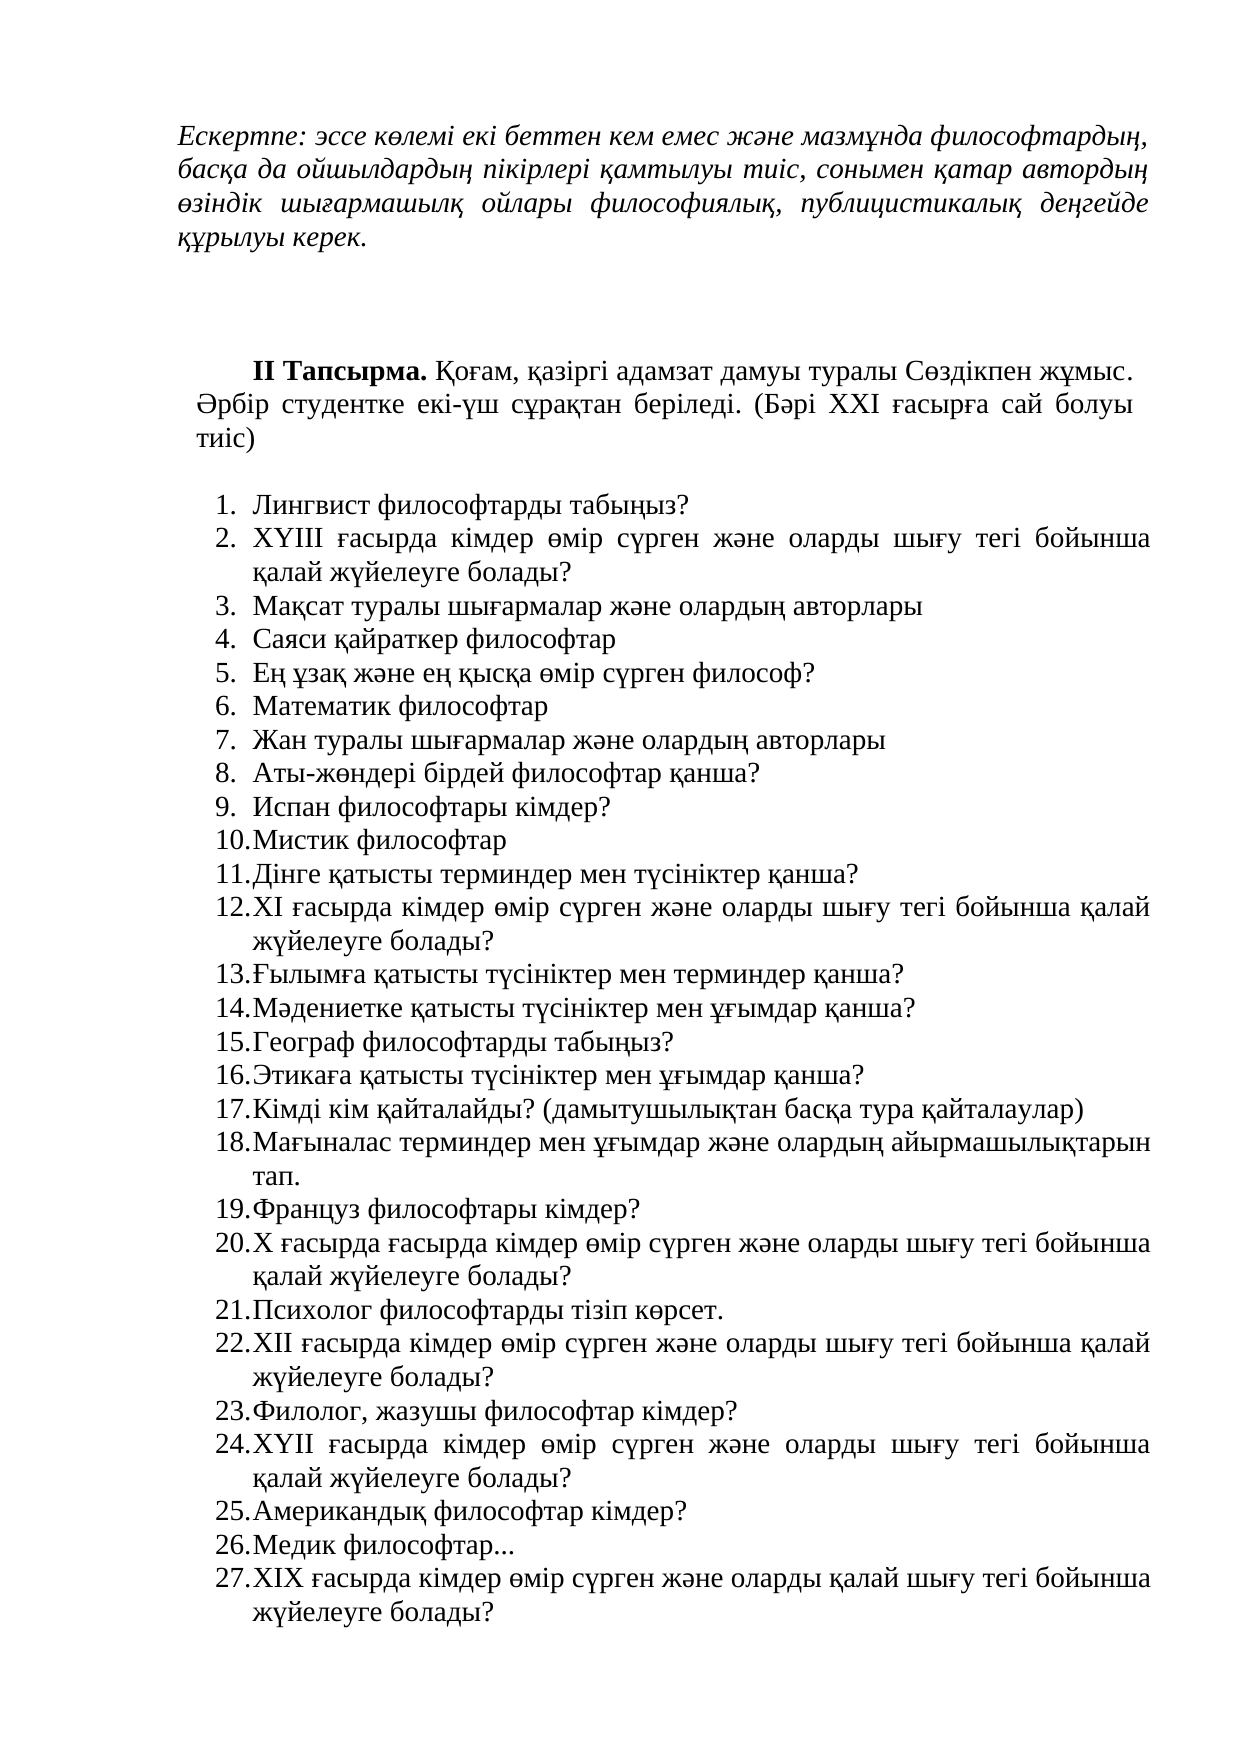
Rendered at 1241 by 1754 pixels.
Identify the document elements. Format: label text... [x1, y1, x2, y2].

list Аты-жөндері бірдей философтар қанша? [215, 755, 1152, 789]
list Ең ұзақ және ең қысқа өмір сүрген философ? [215, 655, 1152, 688]
list Испан философтары кімдер? [215, 789, 1152, 822]
list Лингвист философтарды табыңыз? [215, 487, 1152, 521]
list Кімді кім қайталайды? (дамытушылықтан басқа тура қайталаулар) [215, 1091, 1152, 1124]
list Мағыналас терминдер мен ұғымдар және олардың айырмашылықтарын тап. [215, 1124, 1152, 1191]
list Мистик философтар [215, 822, 1152, 856]
list Филолог, жазушы философтар кімдер? [215, 1393, 1152, 1426]
list ХҮІІІ ғасырда кімдер өмір сүрген және оларды шығу тегі бойынша қалай жүйелеуге болады? [215, 521, 1152, 588]
list Мәдениетке қатысты түсініктер мен ұғымдар қанша? [215, 990, 1152, 1024]
list ХІХ ғасырда кімдер өмір сүрген және оларды қалай шығу тегі бойынша жүйелеуге болады? [215, 1560, 1152, 1627]
subtitle ІІ Тапсырма. Қоғам, қазіргі адамзат дамуы туралы Сөздікпен жұмыс. Әрбір студентке екі-үш сұрақтан беріледі. (Бәрі ХХІ ғасырға сай болуы тиіс) [196, 353, 1133, 453]
list Х ғасырда ғасырда кімдер өмір сүрген және оларды шығу тегі бойынша қалай жүйелеуге болады? [215, 1225, 1152, 1292]
text Ескертпе: эссе көлемі екі беттен кем емес және мазмұнда философтардың, басқа да ойшылдардың пікірлері қамтылуы тиіс, сонымен қатар автордың өзіндік шығармашылқ ойлары философиялық, публицистикалық деңгейде құрылуы керек. [177, 118, 1152, 252]
list Медик философтар... [215, 1527, 1152, 1560]
list Саяси қайраткер философтар [215, 621, 1152, 655]
list ХІ ғасырда кімдер өмір сүрген және оларды шығу тегі бойынша қалай жүйелеуге болады? [215, 889, 1152, 957]
list Математик философтар [215, 688, 1152, 722]
list Ғылымға қатысты түсініктер мен терминдер қанша? [215, 957, 1152, 990]
list Жан туралы шығармалар және олардың авторлары [215, 722, 1152, 755]
list Этикаға қатысты түсініктер мен ұғымдар қанша? [215, 1057, 1152, 1091]
list ХҮІІ ғасырда кімдер өмір сүрген және оларды шығу тегі бойынша қалай жүйелеуге болады? [215, 1426, 1152, 1493]
list Географ философтарды табыңыз? [215, 1024, 1152, 1057]
list Дінге қатысты терминдер мен түсініктер қанша? [215, 856, 1152, 889]
list Американдық философтар кімдер? [215, 1493, 1152, 1527]
list ХІІ ғасырда кімдер өмір сүрген және оларды шығу тегі бойынша қалай жүйелеуге болады? [215, 1326, 1152, 1393]
list Француз философтары кімдер? [215, 1191, 1152, 1225]
list Мақсат туралы шығармалар және олардың авторлары [215, 588, 1152, 621]
list Психолог философтарды тізіп көрсет. [215, 1292, 1152, 1326]
